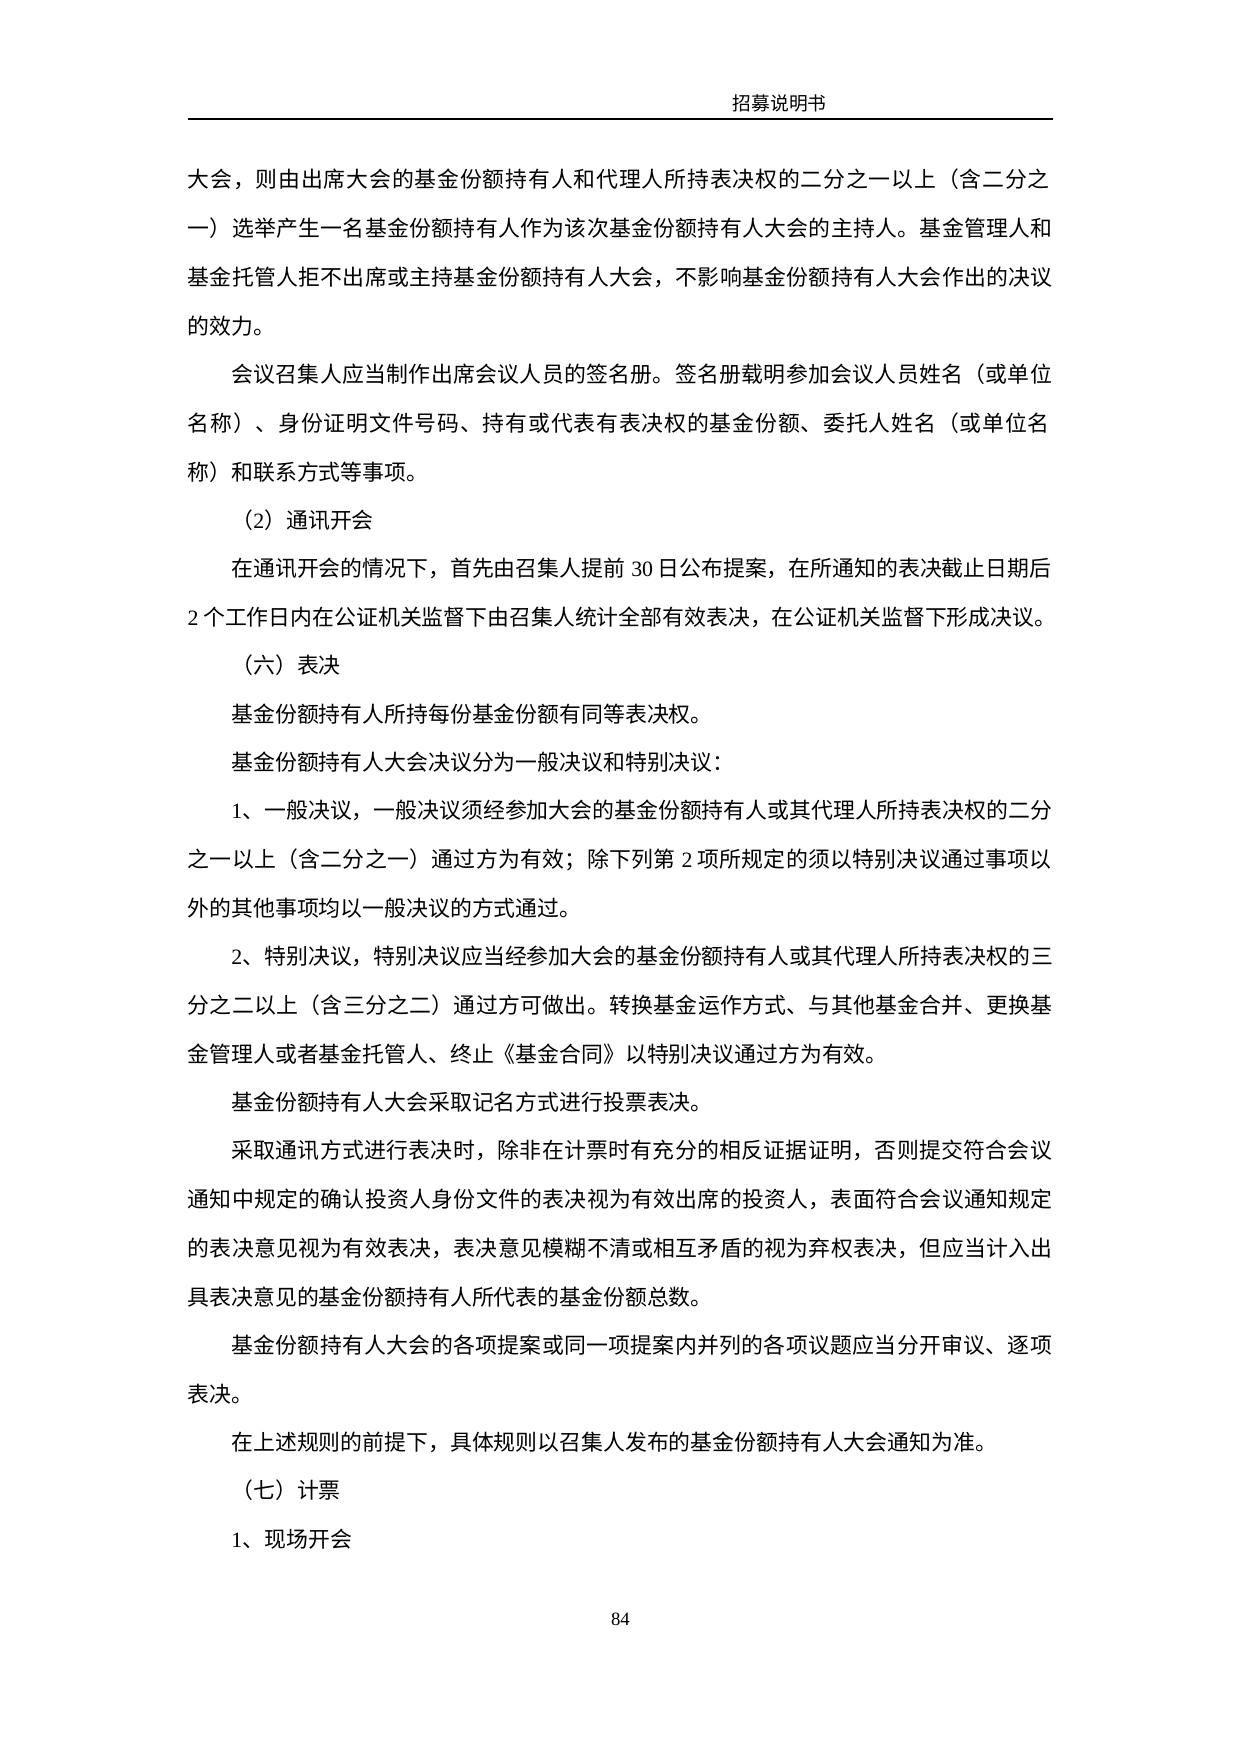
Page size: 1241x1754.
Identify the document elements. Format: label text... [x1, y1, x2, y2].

text （七）计票 [187, 1473, 1053, 1505]
text （六）表决 [187, 648, 1053, 680]
text 1、现场开会 [187, 1521, 1053, 1554]
text 基金份额持有人大会决议分为一般决议和特别决议： [187, 744, 1053, 777]
text 基金份额持有人大会的各项提案或同一项提案内并列的各项议题应当分开审议、逐项表决。 [187, 1327, 1053, 1409]
text 2、特别决议，特别决议应当经参加大会的基金份额持有人或其代理人所持表决权的三分之二以上（含三分之二）通过方可做出。转换基金运作方式、与其他基金合并、更换基金管理人或者基金托管人、终止《基金合同》以特别决议通过方为有效。 [187, 939, 1053, 1069]
text （2）通讯开会 [187, 502, 1053, 535]
text 采取通讯方式进行表决时，除非在计票时有充分的相反证据证明，否则提交符合会议通知中规定的确认投资人身份文件的表决视为有效出席的投资人，表面符合会议通知规定的表决意见视为有效表决，表决意见模糊不清或相互矛盾的视为弃权表决，但应当计入出具表决意见的基金份额持有人所代表的基金份额总数。 [187, 1133, 1053, 1312]
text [187, 162, 1053, 341]
text 基金份额持有人大会采取记名方式进行投票表决。 [187, 1084, 1053, 1117]
text 会议召集人应当制作出席会议人员的签名册。签名册载明参加会议人员姓名（或单位名称）、身份证明文件号码、持有或代表有表决权的基金份额、委托人姓名（或单位名称）和联系方式等事项。 [187, 357, 1053, 487]
text 1、一般决议，一般决议须经参加大会的基金份额持有人或其代理人所持表决权的二分之一以上（含二分之一）通过方为有效；除下列第2项所规定的须以特别决议通过事项以外的其他事项均以一般决议的方式通过。 [187, 793, 1053, 923]
text 在上述规则的前提下，具体规则以召集人发布的基金份额持有人大会通知为准。 [187, 1424, 1053, 1457]
text 基金份额持有人所持每份基金份额有同等表决权。 [187, 696, 1053, 729]
text 在通讯开会的情况下，首先由召集人提前30日公布提案，在所通知的表决截止日期后2个工作日内在公证机关监督下由召集人统计全部有效表决，在公证机关监督下形成决议。 [187, 551, 1053, 632]
